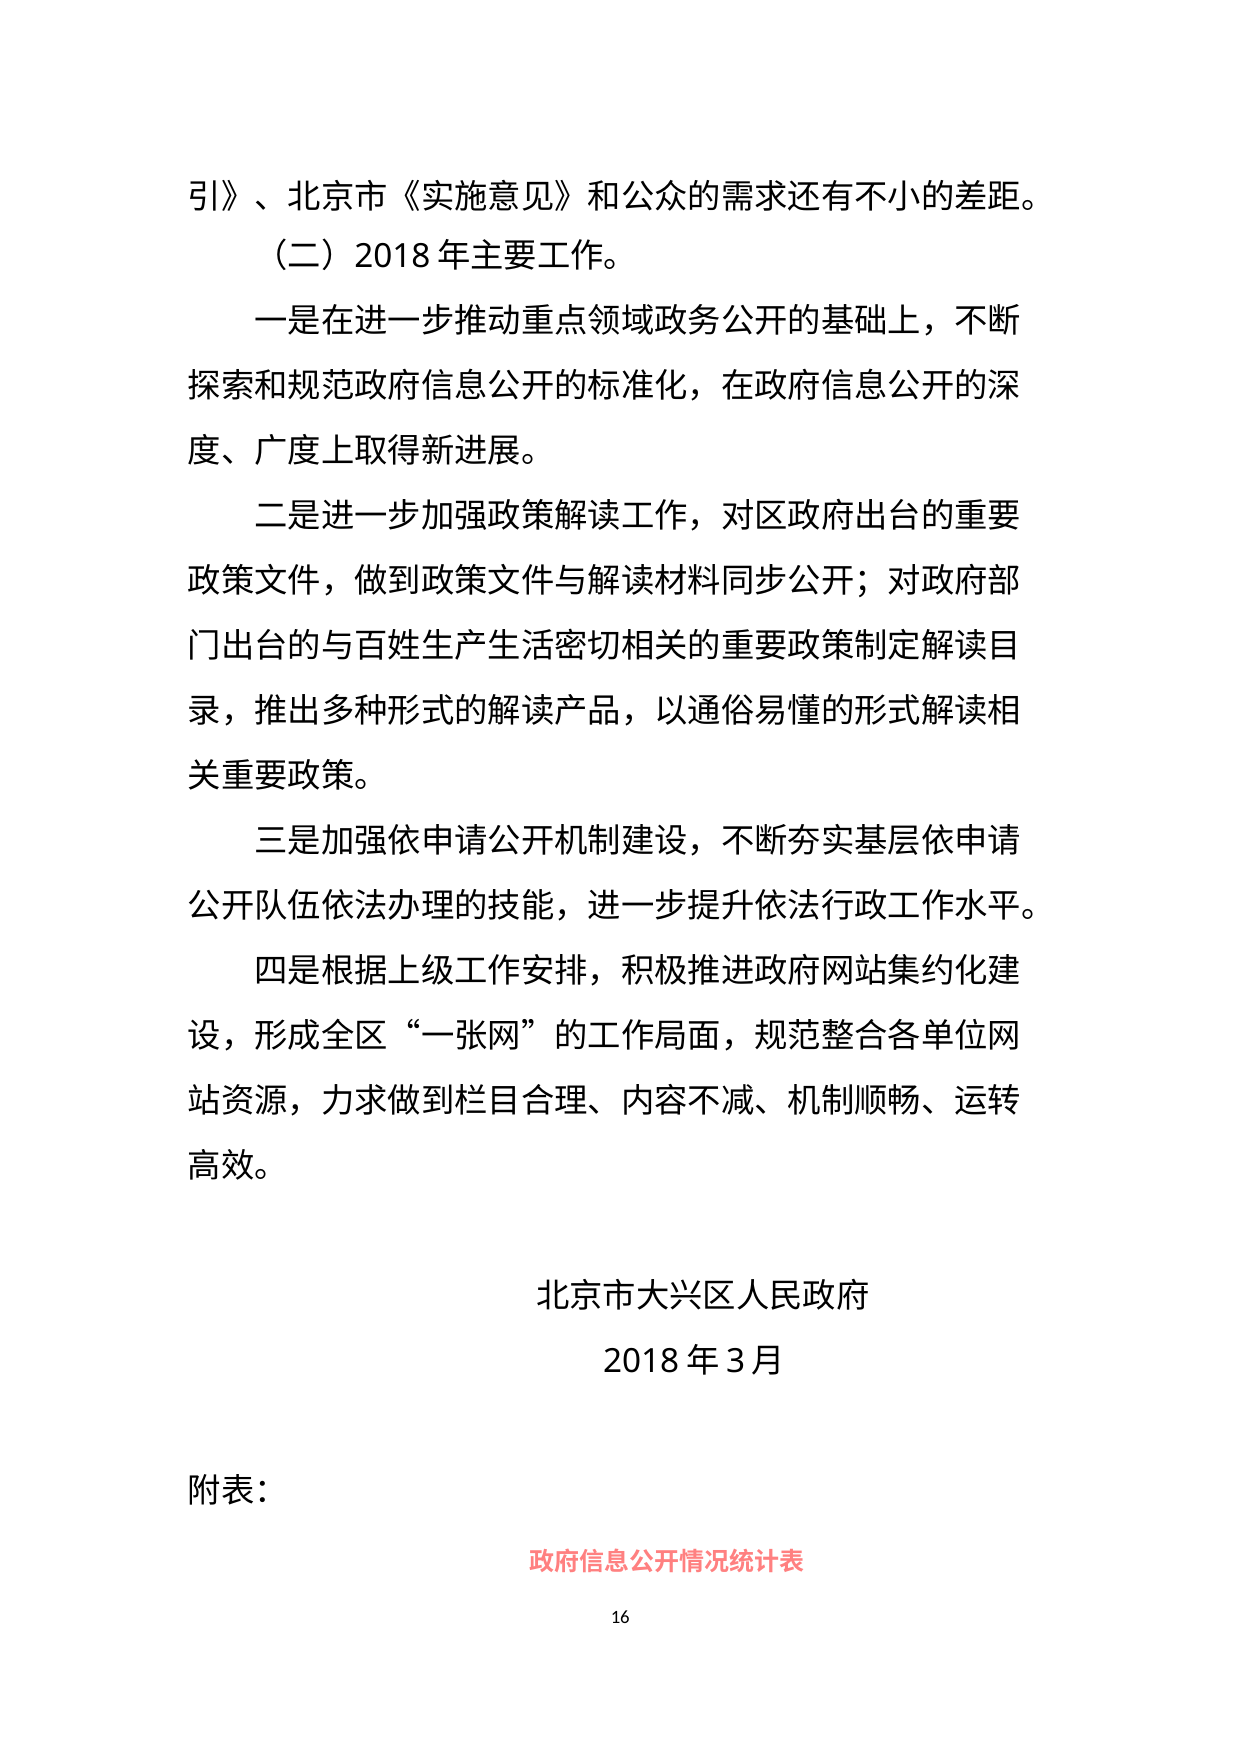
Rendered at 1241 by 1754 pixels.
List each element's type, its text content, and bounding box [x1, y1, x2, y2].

text 一是在进一步推动重点领域政务公开的基础上，不断探索和规范政府信息公开的标准化，在政府信息公开的深度、广度上取得新进展。 [187, 285, 1053, 480]
text 北京市大兴区人民政府 [187, 1260, 1053, 1325]
text 三是加强依申请公开机制建设，不断夯实基层依申请公开队伍依法办理的技能，进一步提升依法行政工作水平。 [187, 805, 1053, 935]
text （二）2018年主要工作。 [187, 220, 1053, 285]
text 附表： [187, 1455, 1053, 1520]
text 二是进一步加强政策解读工作，对区政府出台的重要政策文件，做到政策文件与解读材料同步公开；对政府部门出台的与百姓生产生活密切相关的重要政策制定解读目录，推出多种形式的解读产品，以通俗易懂的形式解读相关重要政策。 [187, 480, 1053, 805]
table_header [186, 1520, 1113, 1592]
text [187, 162, 1053, 220]
text 2018年3月 [187, 1325, 1053, 1390]
text 四是根据上级工作安排，积极推进政府网站集约化建设，形成全区“一张网”的工作局面，规范整合各单位网站资源，力求做到栏目合理、内容不减、机制顺畅、运转高效。 [187, 935, 1053, 1195]
